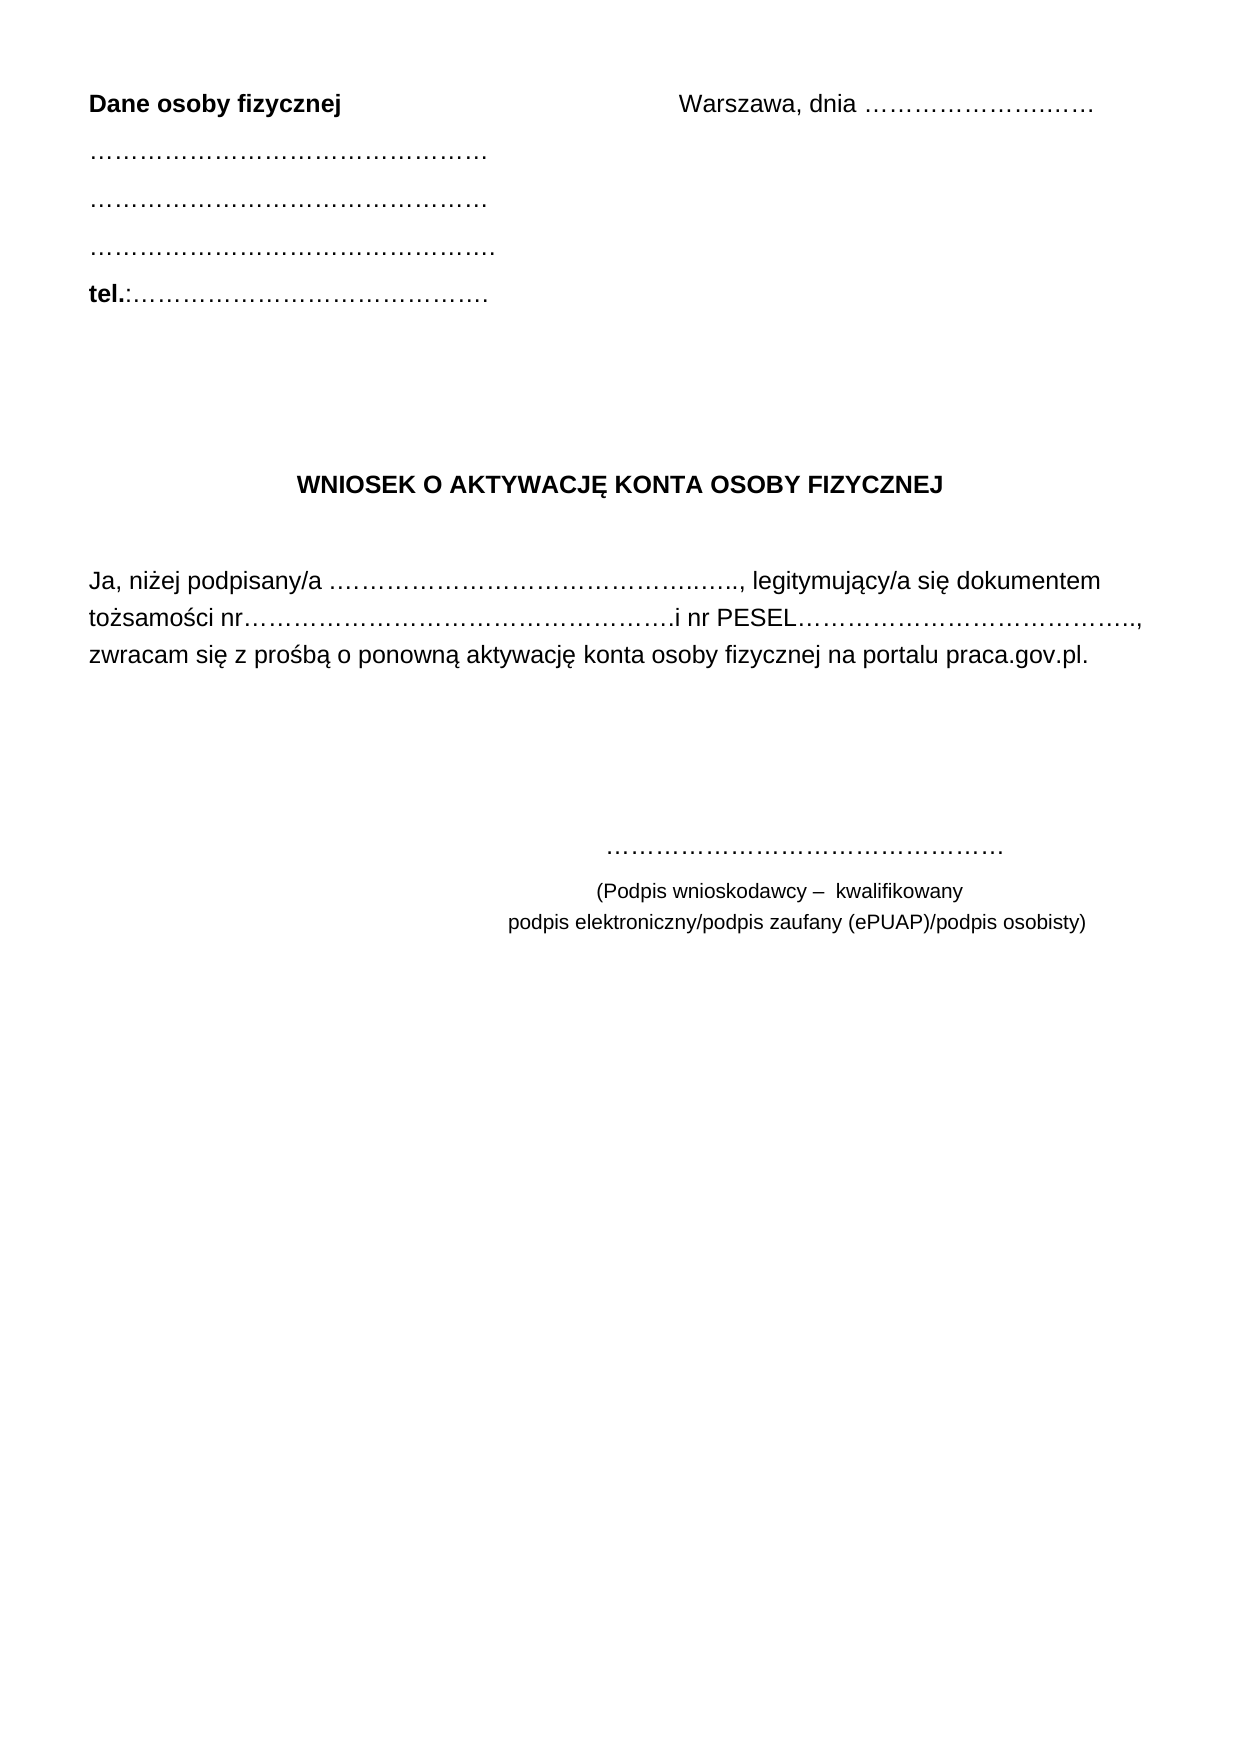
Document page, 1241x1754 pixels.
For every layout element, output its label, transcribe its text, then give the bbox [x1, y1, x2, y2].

text tel.:……………………………………. [89, 279, 1152, 308]
text …………………………………………. [89, 232, 1152, 261]
text Ja, niżej podpisany/a .……………………………………..….., legitymujący/a się dokumentem tożsamości nr…………………………………………….i nr PESEL………………………………….., zwracam się z prośbą o ponowną aktywację konta osoby fizycznej na portalu praca.gov.pl. [89, 566, 1152, 669]
text ………………………………………… [531, 831, 1152, 860]
text ………………………………………… [89, 184, 1152, 213]
text Dane osoby fizycznej Warszawa, dnia ………………….…… [89, 89, 1152, 117]
text (Podpis wnioskodawcy – kwalifikowany podpis elektroniczny/podpis zaufany (ePUAP)/podpis osobisty) [413, 879, 1152, 934]
text ………………………………………… [89, 136, 1152, 165]
text WNIOSEK O AKTYWACJĘ KONTA OSOBY FIZYCZNEJ [89, 470, 1152, 499]
